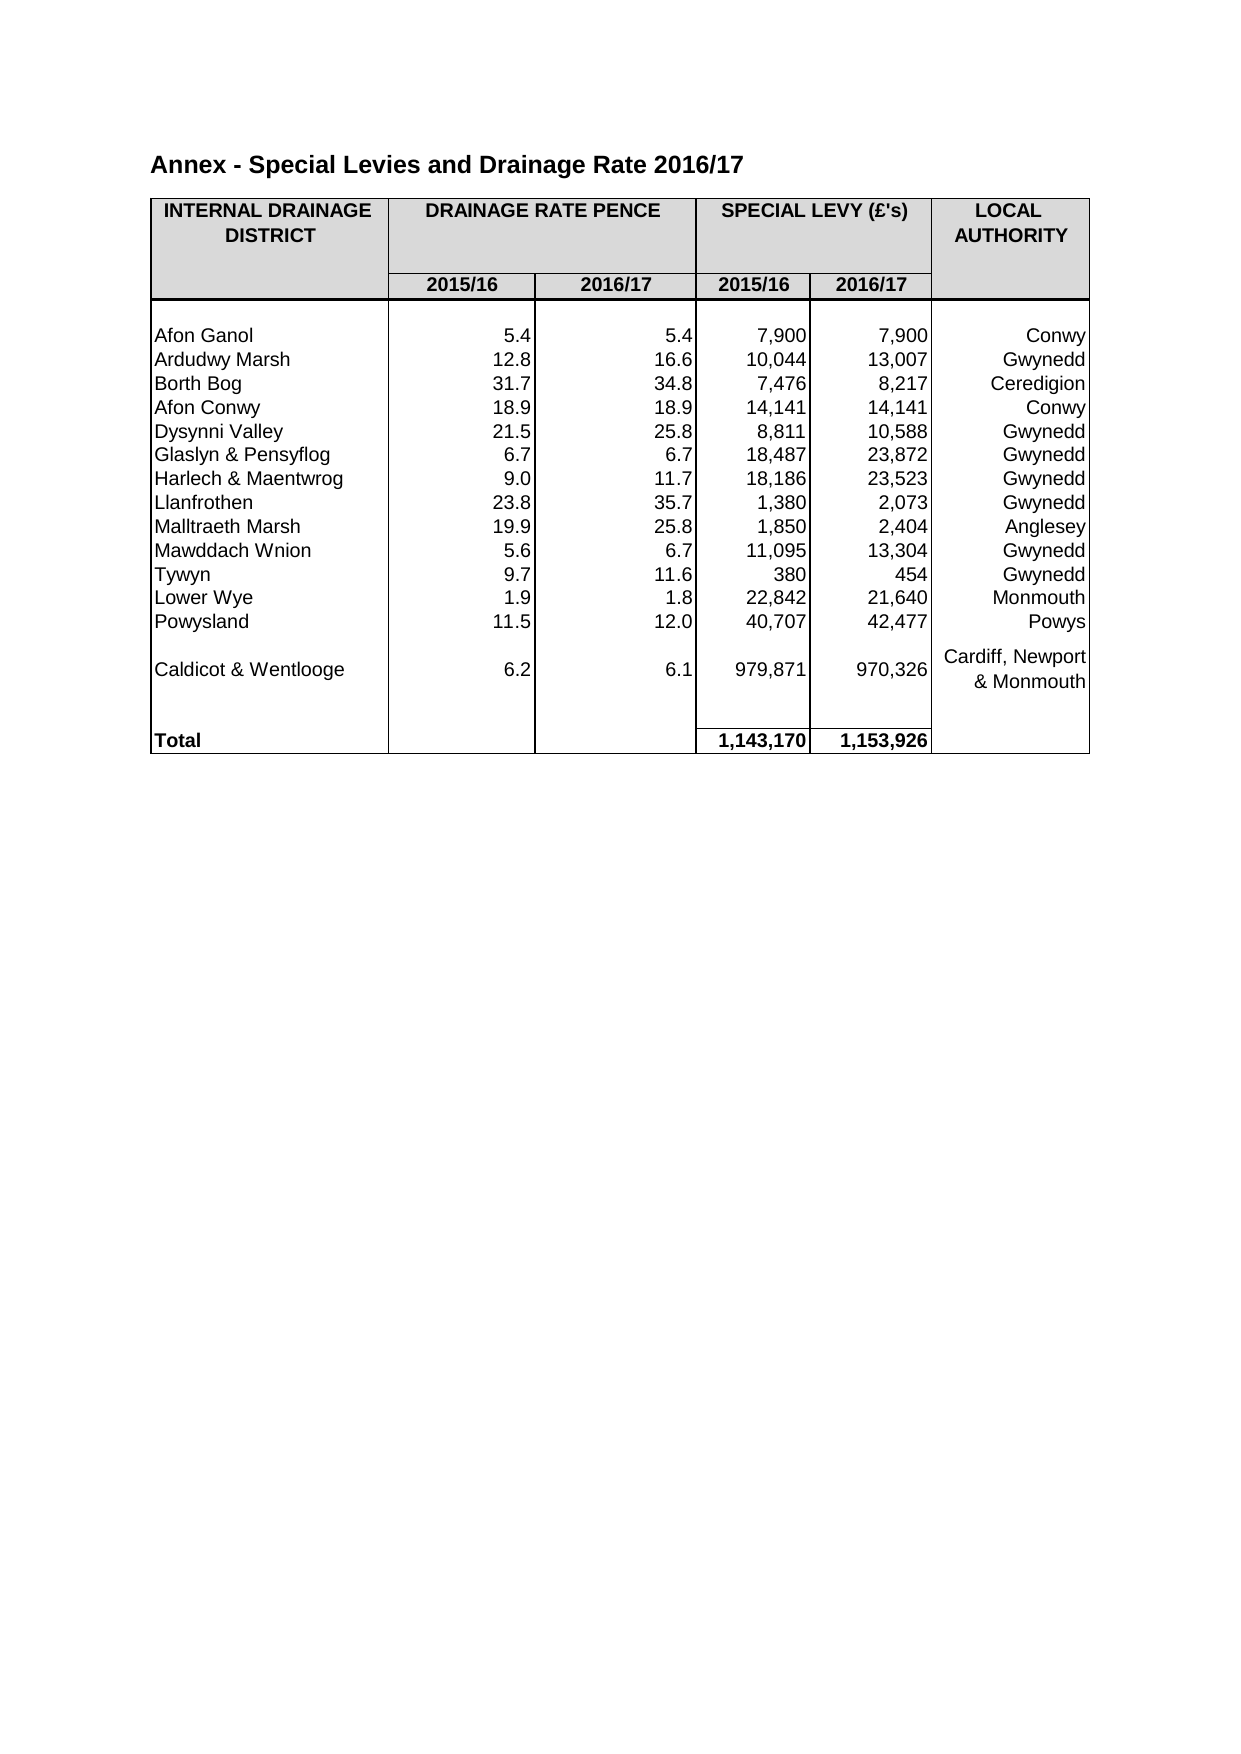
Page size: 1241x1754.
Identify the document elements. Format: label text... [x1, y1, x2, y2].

text Annex - Special Levies and Drainage Rate 2016/17 [150, 150, 1090, 179]
